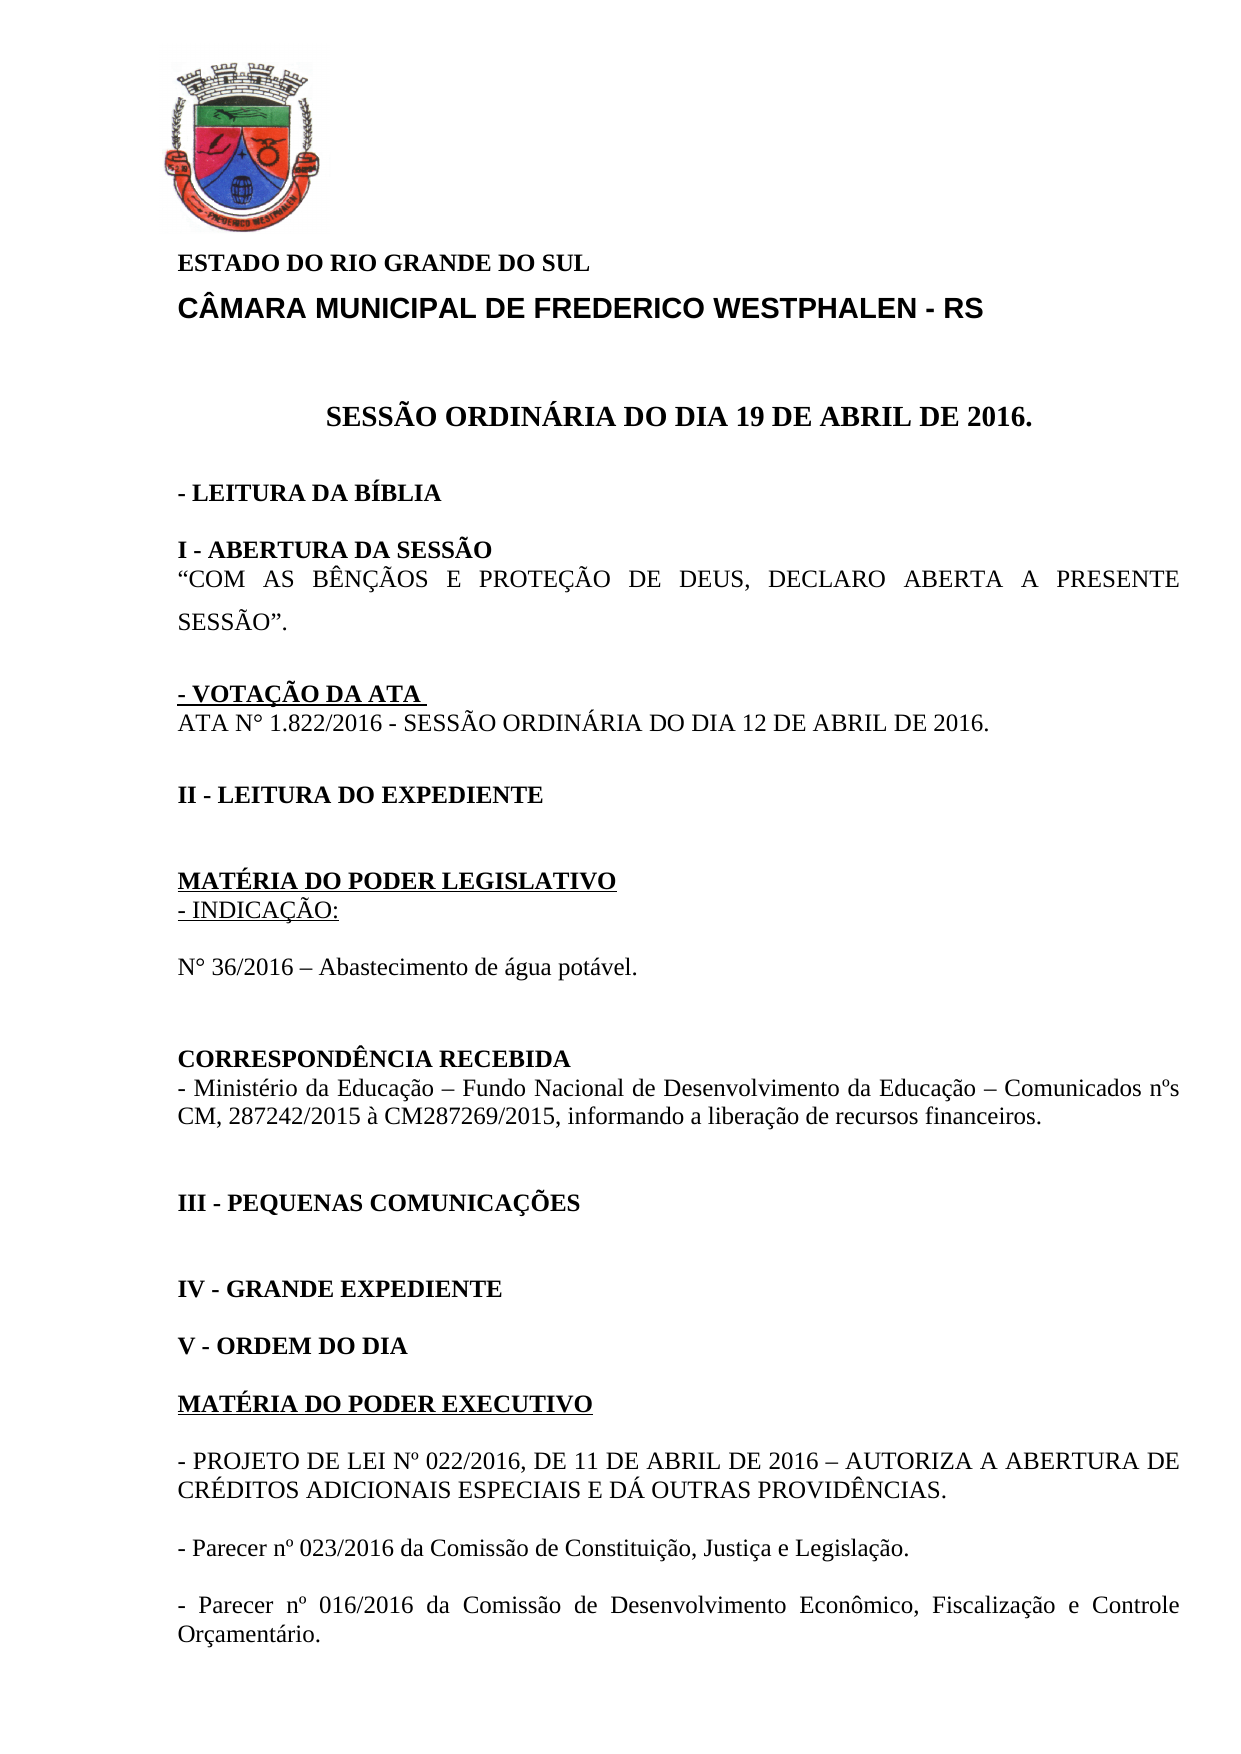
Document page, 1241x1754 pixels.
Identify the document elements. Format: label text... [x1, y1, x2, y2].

text MATÉRIA DO PODER LEGISLATIVO [177, 866, 1181, 895]
text III - PEQUENAS COMUNICAÇÕES [177, 1188, 1181, 1216]
text “COM AS BÊNÇÃOS E PROTEÇÃO DE DEUS, DECLARO ABERTA A PRESENTE SESSÃO”. [177, 564, 1181, 636]
text V - ORDEM DO DIA [177, 1331, 1181, 1360]
text - Parecer nº 016/2016 da Comissão de Desenvolvimento Econômico, Fiscalização e Controle Orçamentário. [177, 1590, 1181, 1648]
text II - LEITURA DO EXPEDIENTE [177, 780, 1181, 808]
subtitle CÂMARA MUNICIPAL DE FREDERICO WESTPHALEN - RS [177, 291, 1181, 325]
text - VOTAÇÃO DA ATA [177, 679, 1181, 708]
text IV - GRANDE EXPEDIENTE [177, 1274, 1181, 1303]
text - LEITURA DA BÍBLIA [177, 478, 1181, 507]
picture [158, 43, 331, 234]
text I - ABERTURA DA SESSÃO [177, 535, 1181, 564]
text - Parecer nº 023/2016 da Comissão de Constituição, Justiça e Legislação. [177, 1533, 1181, 1561]
subtitle SESSÃO ORDINÁRIA DO DIA 19 DE ABRIL DE 2016. [177, 399, 1181, 432]
text MATÉRIA DO PODER EXECUTIVO [177, 1389, 1181, 1418]
text N° 36/2016 – Abastecimento de água potável. [177, 952, 1181, 981]
text - PROJETO DE LEI Nº 022/2016, DE 11 DE ABRIL DE 2016 – AUTORIZA A ABERTURA DE CRÉDITOS ADICIONAIS ESPECIAIS E DÁ OUTRAS PROVIDÊNCIAS. [177, 1446, 1181, 1504]
text - INDICAÇÃO: [177, 895, 1181, 923]
subtitle ESTADO DO RIO GRANDE DO SUL [177, 89, 1181, 277]
text ATA N° 1.822/2016 - SESSÃO ORDINÁRIA DO DIA 12 DE ABRIL DE 2016. [177, 708, 1181, 737]
text CORRESPONDÊNCIA RECEBIDA [177, 1044, 1181, 1073]
text - Ministério da Educação – Fundo Nacional de Desenvolvimento da Educação – Comunicados nºs CM, 287242/2015 à CM287269/2015, informando a liberação de recursos financeiros. [177, 1073, 1181, 1130]
